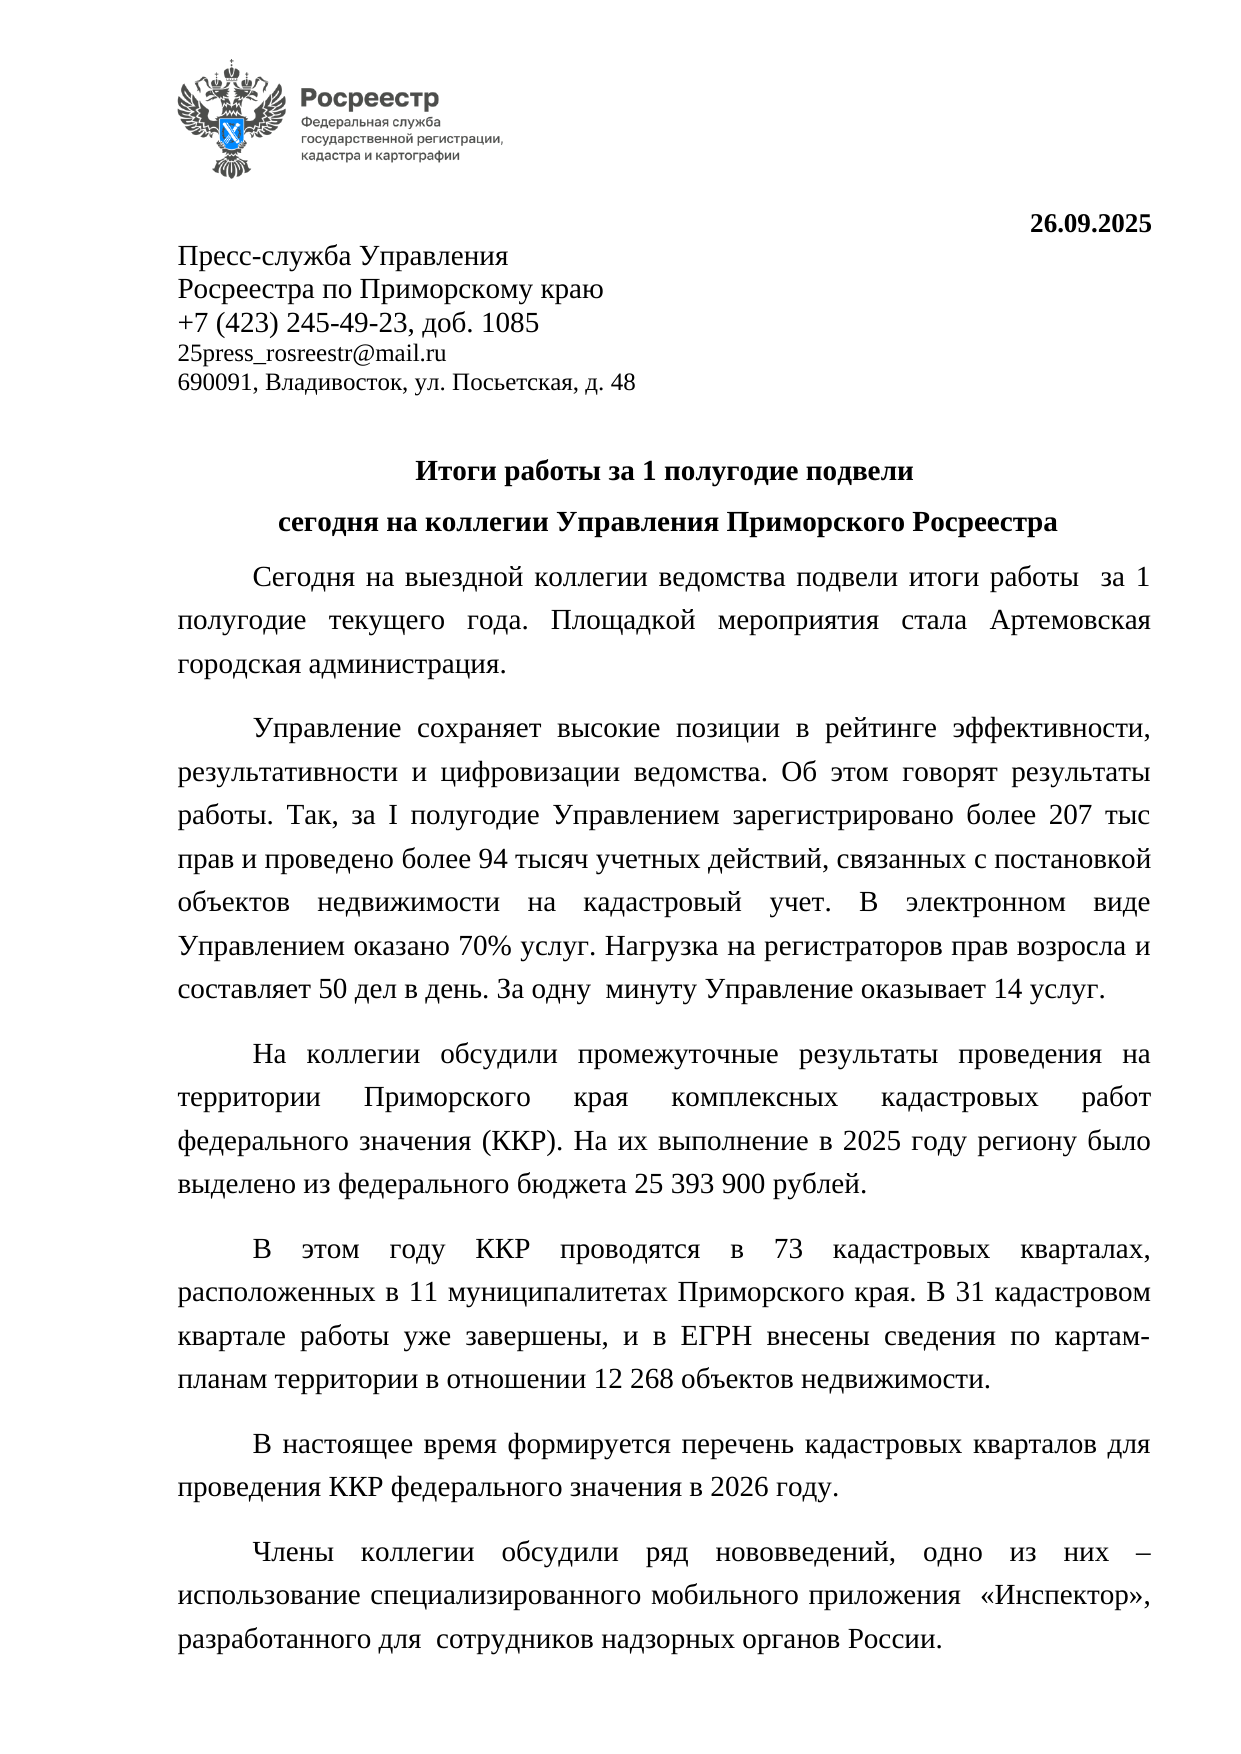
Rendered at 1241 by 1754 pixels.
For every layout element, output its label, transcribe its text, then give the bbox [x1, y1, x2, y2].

text +7 (423) 245-49-23, доб. 1085 25press_rosreestr@mail.ru [177, 305, 1152, 367]
text Управление сохраняет высокие позиции в рейтинге эффективности, результативности и цифровизации ведомства. Об этом говорят результаты работы. Так, за I полугодие Управлением зарегистрировано более 207 тыс прав и проведено более 94 тысяч учетных действий, связанных с постановкой объектов недвижимости на кадастровый учет. В электронном виде Управлением оказано 70% услуг. Нагрузка на регистраторов прав возросла и составляет 50 дел в день. За одну минуту Управление оказывает 14 услуг. [177, 710, 1152, 1005]
text 690091, Владивосток, ул. Посьетская, д. 48 [177, 367, 1152, 396]
text Члены коллегии обсудили ряд нововведений, одно из них – использование специализированного мобильного приложения «Инспектор», разработанного для сотрудников надзорных органов России. [177, 1534, 1152, 1654]
text сегодня на коллегии Управления Приморского Росреестра [177, 507, 1152, 538]
text На коллегии обсудили промежуточные результаты проведения на территории Приморского края комплексных кадастровых работ федерального значения (ККР). На их выполнение в 2025 году региону было выделено из федерального бюджета 25 393 900 рублей. [177, 1036, 1152, 1200]
text Росреестра по Приморскому краю [177, 271, 1152, 305]
text В настоящее время формируется перечень кадастровых кварталов для проведения ККР федерального значения в 2026 году. [177, 1426, 1152, 1503]
text 26.09.2025 [177, 207, 1152, 238]
text Итоги работы за 1 полугодие подвели [177, 455, 1152, 486]
text Сегодня на выездной коллегии ведомства подвели итоги работы за 1 полугодие текущего года. Площадкой мероприятия стала Артемовская городская администрация. [177, 559, 1152, 679]
picture [177, 59, 503, 179]
text В этом году ККР проводятся в 73 кадастровых кварталах, расположенных в 11 муниципалитетах Приморского края. В 31 кадастровом квартале работы уже завершены, и в ЕГРН внесены сведения по картам-планам территории в отношении 12 268 объектов недвижимости. [177, 1231, 1152, 1395]
text Пресс-служба Управления [177, 238, 1152, 271]
